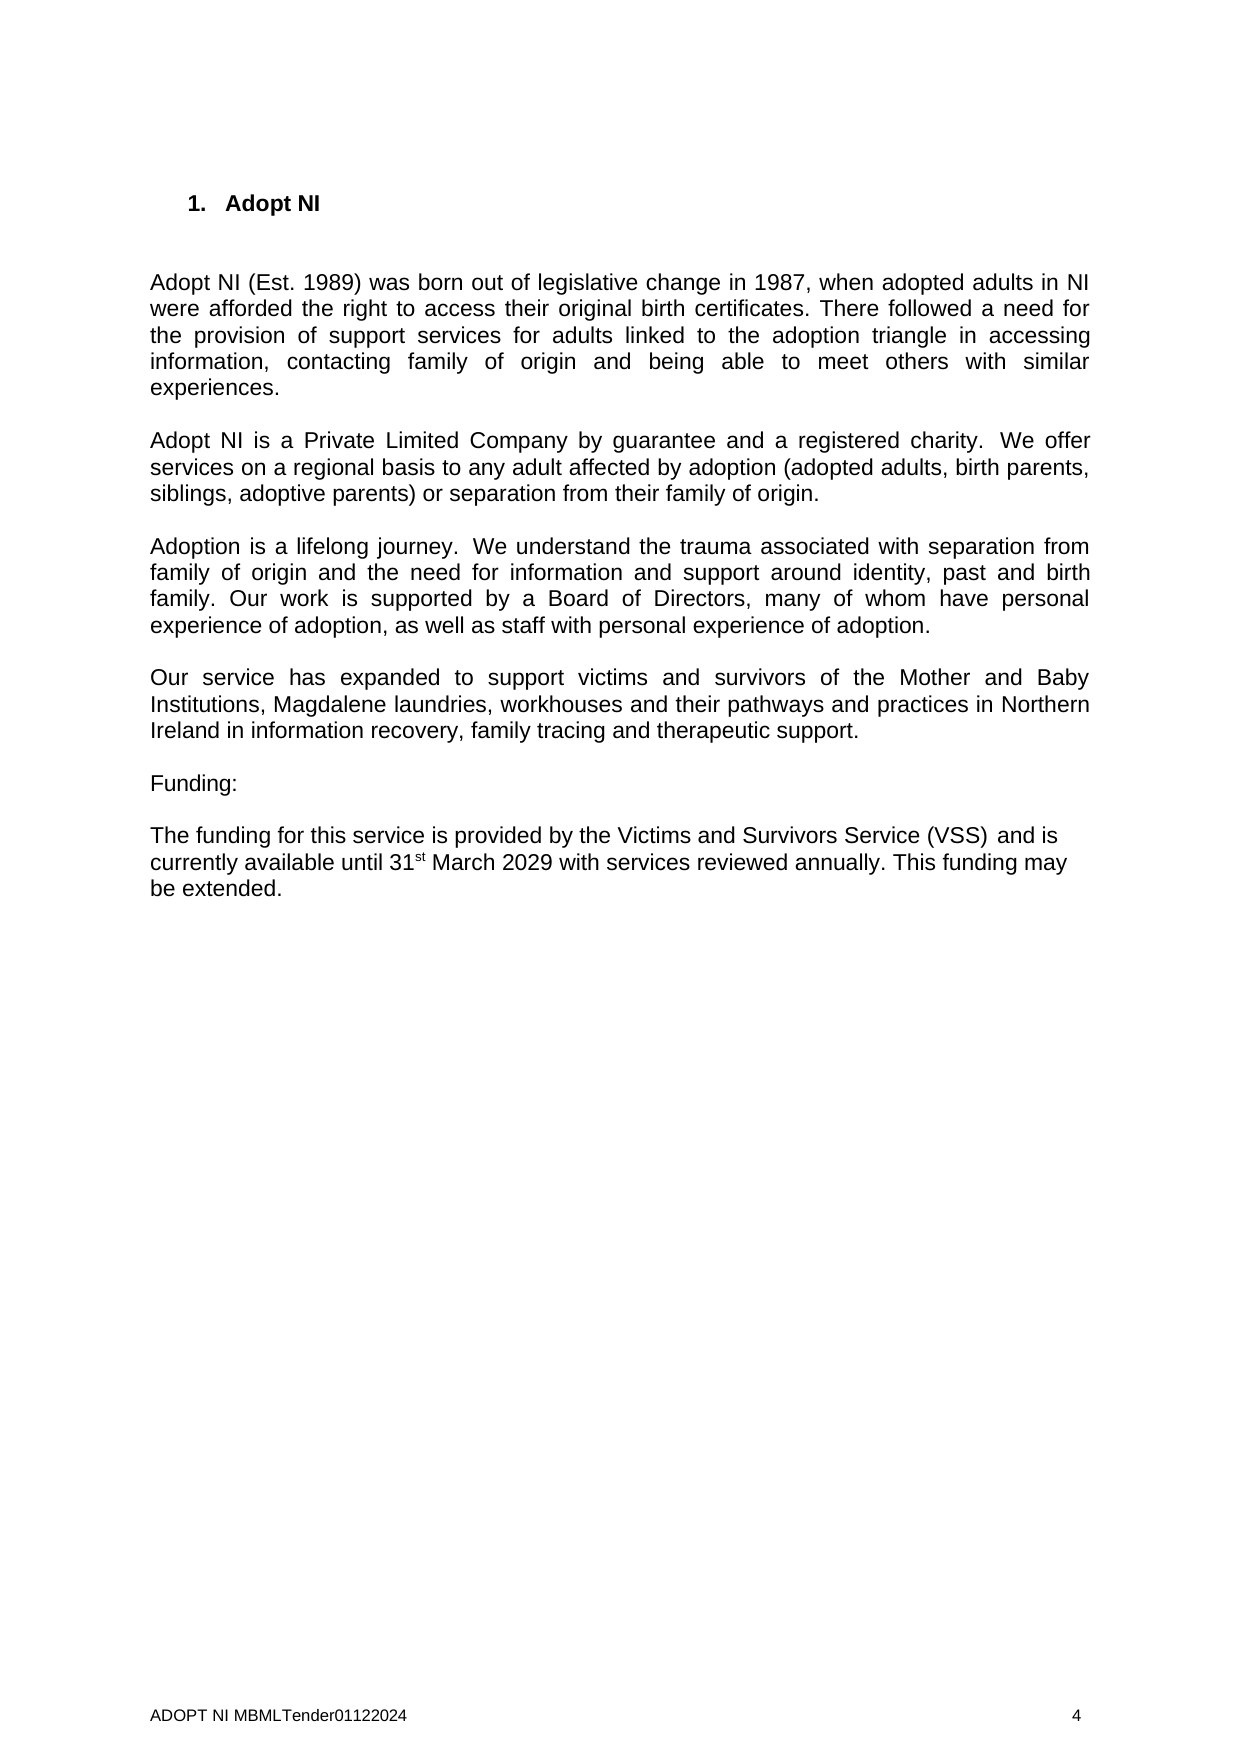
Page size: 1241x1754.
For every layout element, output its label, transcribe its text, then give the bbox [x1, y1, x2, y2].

text Funding: [150, 770, 1194, 796]
text The funding for this service is provided by the Victims and Survivors Service (VSS) and is currently available until 31st March 2029 with services reviewed annually. This funding may be extended. [150, 822, 1090, 901]
text Adopt NI (Est. 1989) was born out of legislative change in 1987, when adopted adults in NI were afforded the right to access their original birth certificates. There followed a need for the provision of support services for adults linked to the adoption triangle in accessing information, contacting family of origin and being able to meet others with similar experiences. [150, 269, 1091, 401]
subtitle Adopt NI [187, 190, 1194, 216]
text Adoption is a lifelong journey. We understand the trauma associated with separation from family of origin and the need for information and support around identity, past and birth family. Our work is supported by a Board of Directors, many of whom have personal experience of adoption, as well as staff with personal experience of adoption. [150, 533, 1091, 638]
text Adopt NI is a Private Limited Company by guarantee and a registered charity. We offer services on a regional basis to any adult affected by adoption (adopted adults, birth parents, siblings, adoptive parents) or separation from their family of origin. [150, 427, 1091, 506]
text Our service has expanded to support victims and survivors of the Mother and Baby Institutions, Magdalene laundries, workhouses and their pathways and practices in Northern Ireland in information recovery, family tracing and therapeutic support. [150, 664, 1091, 743]
